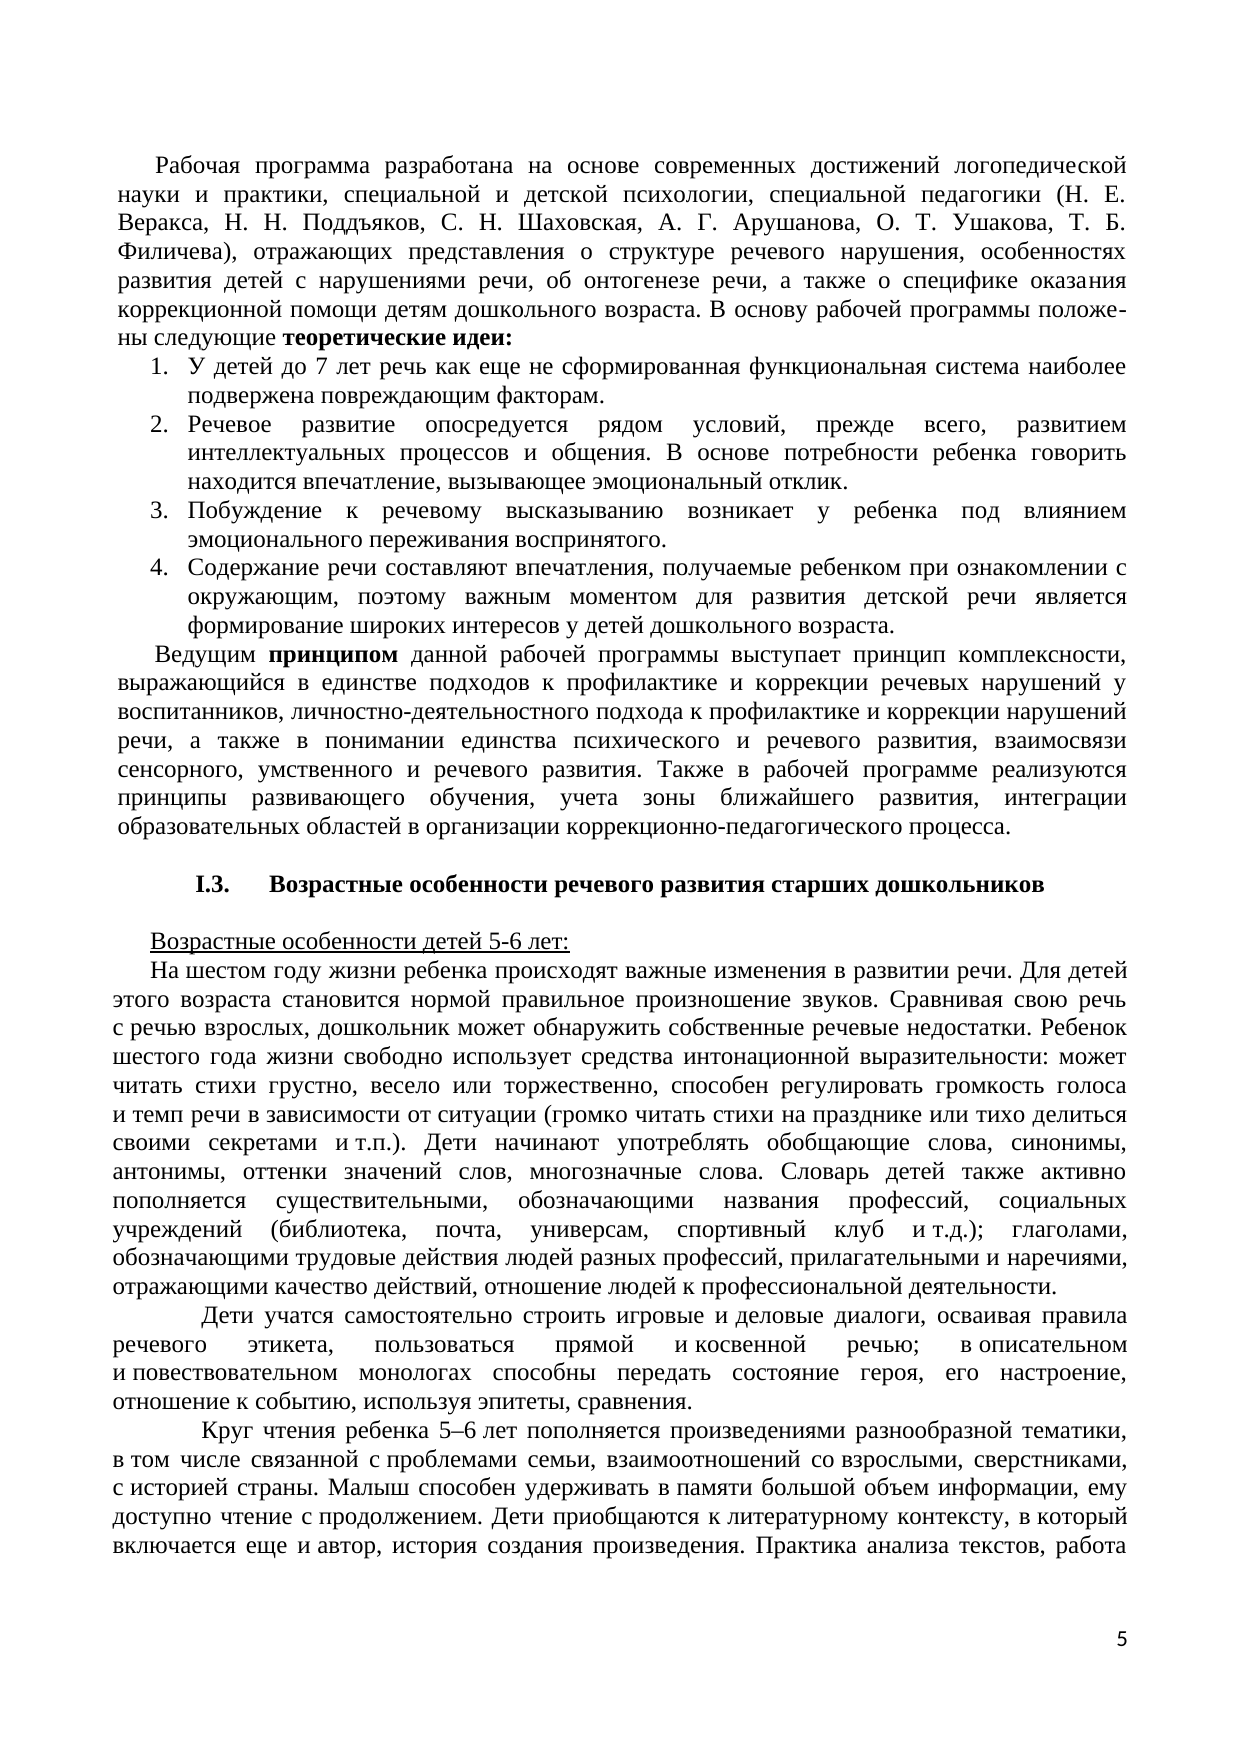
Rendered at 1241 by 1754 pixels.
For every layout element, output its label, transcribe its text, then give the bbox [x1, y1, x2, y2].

text Рабочая программа разработана на основе современных достижений логопедической науки и практики, специальной и детской психологии, специальной педагогики (Н. Е. Веракса, Н. Н. Поддъяков, С. Н. Шаховская, А. Г. Арушанова, О. Т. Ушакова, Т. Б. Филичева), отражающих представления о структуре речевого нарушения, особенностях развития детей с нарушениями речи, об онтогенезе речи, а также о специфике оказания коррекционной помощи детям дошкольного возраста. В основу рабочей программы положены следующие теоретические идеи: [117, 150, 1127, 351]
list У детей до 7 лет речь как еще не сформированная функциональная система наиболее подвержена повреждающим факторам. [150, 351, 1128, 409]
list Побуждение к речевому высказыванию возникает у ребенка под влиянием эмоционального переживания воспринятого. [150, 495, 1128, 552]
text Дети учатся самостоятельно строить игровые и деловые диалоги, осваивая правила речевого этикета, пользоваться прямой и косвенной речью; в описательном и повествовательном монологах способны передать состояние героя, его настроение, отношение к событию, используя эпитеты, сравнения. [112, 1300, 1128, 1415]
text На шестом году жизни ребенка происходят важные изменения в развитии речи. Для детей этого возраста становится нормой правильное произношение звуков. Сравнивая свою речь с речью взрослых, дошкольник может обнаружить собственные речевые недостатки. Ребенок шестого года жизни свободно использует средства интонационной выразительности: может читать стихи грустно, весело или торжественно, способен регулировать громкость голоса и темп речи в зависимости от ситуации (громко читать стихи на празднике или тихо делиться своими секретами и т.п.). Дети начинают употреблять обобщающие слова, синонимы, антонимы, оттенки значений слов, многозначные слова. Словарь детей также активно пополняется существительными, обозначающими названия профессий, социальных учреждений (библиотека, почта, универсам, спортивный клуб и т.д.); глаголами, обозначающими трудовые действия людей разных профессий, прилагательными и наречиями, отражающими качество действий, отношение людей к профессиональной деятельности. [112, 955, 1128, 1300]
list Возрастные особенности речевого развития старших дошкольников [112, 869, 1128, 897]
text Ведущим принципом данной рабочей программы выступает принцип комплексности, выражающийся в единстве подходов к профилактике и коррекции речевых нарушений у воспитанников, личностно-деятельностного подхода к профилактике и коррекции нарушений речи, а также в понимании единства психического и речевого развития, взаимосвязи сенсорного, умственного и речевого развития. Также в рабочей программе реализуются принципы развивающего обучения, учета зоны ближайшего развития, интеграции образовательных областей в организации коррекционно-педагогического процесса. [117, 639, 1127, 840]
text Возрастные особенности детей 5-6 лет: [112, 926, 1128, 955]
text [112, 1415, 1128, 1559]
list Содержание речи составляют впечатления, получаемые ребенком при ознакомлении с окружающим, поэтому важным моментом для развития детской речи является формирование широких интересов у детей дошкольного возраста. [150, 552, 1128, 639]
list Речевое развитие опосредуется рядом условий, прежде всего, развитием интеллектуальных процессов и общения. В основе потребности ребенка говорить находится впечатление, вызывающее эмоциональный отклик. [150, 409, 1128, 495]
